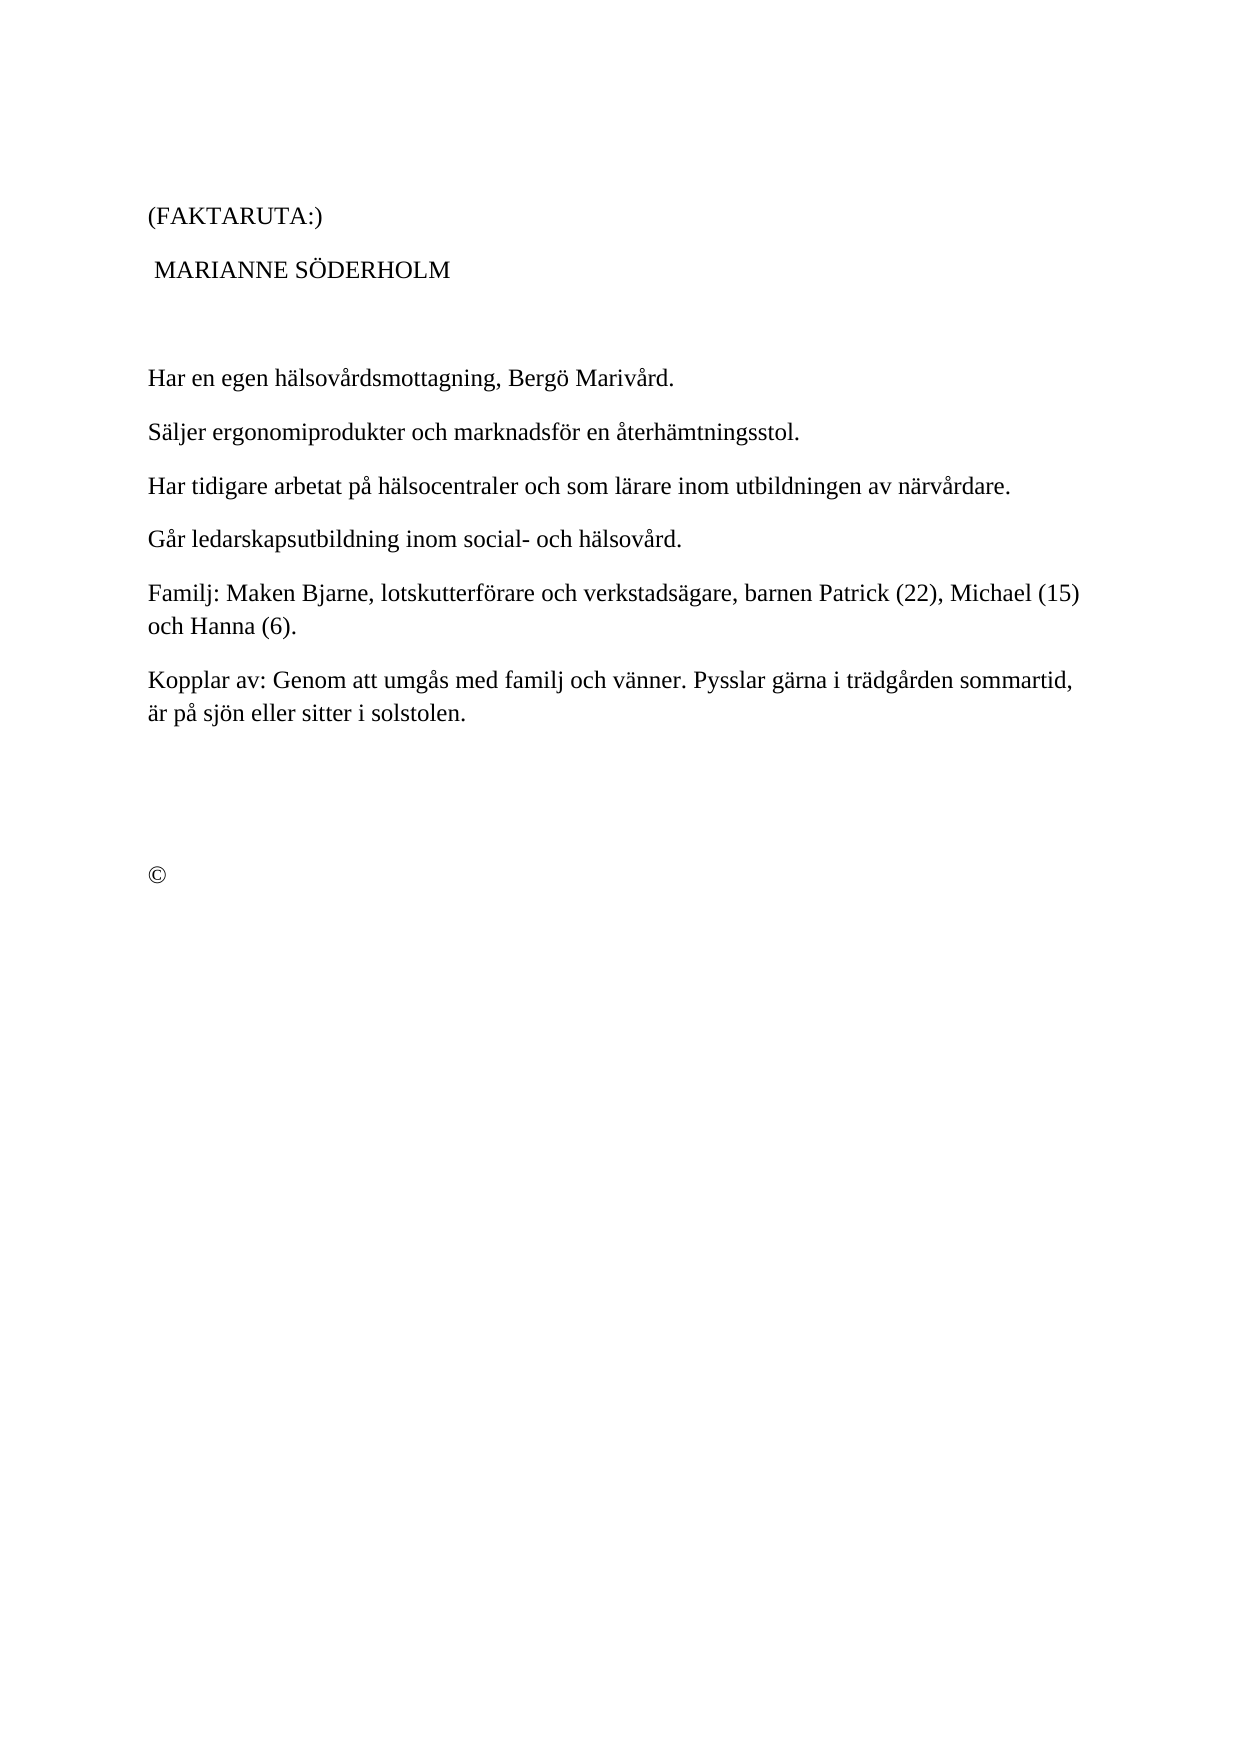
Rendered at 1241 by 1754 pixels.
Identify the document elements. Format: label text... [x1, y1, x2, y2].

text © [148, 860, 1093, 889]
text Går ledarskapsutbildning inom social- och hälsovård. [148, 524, 1093, 553]
text Har en egen hälsovårdsmottagning, Bergö Marivård. [148, 363, 1093, 392]
text Har tidigare arbetat på hälsocentraler och som lärare inom utbildningen av närvårdare. [148, 471, 1093, 499]
text MARIANNE SÖDERHOLM [148, 255, 1093, 284]
text (FAKTARUTA:) [148, 201, 1093, 230]
text Säljer ergonomiprodukter och marknadsför en återhämtningsstol. [148, 417, 1093, 446]
text Kopplar av: Genom att umgås med familj och vänner. Pysslar gärna i trädgården sommartid, är på sjön eller sitter i solstolen. [148, 665, 1093, 727]
text Familj: Maken Bjarne, lotskutterförare och verkstadsägare, barnen Patrick (22), Michael (15) och Hanna (6). [148, 578, 1093, 640]
